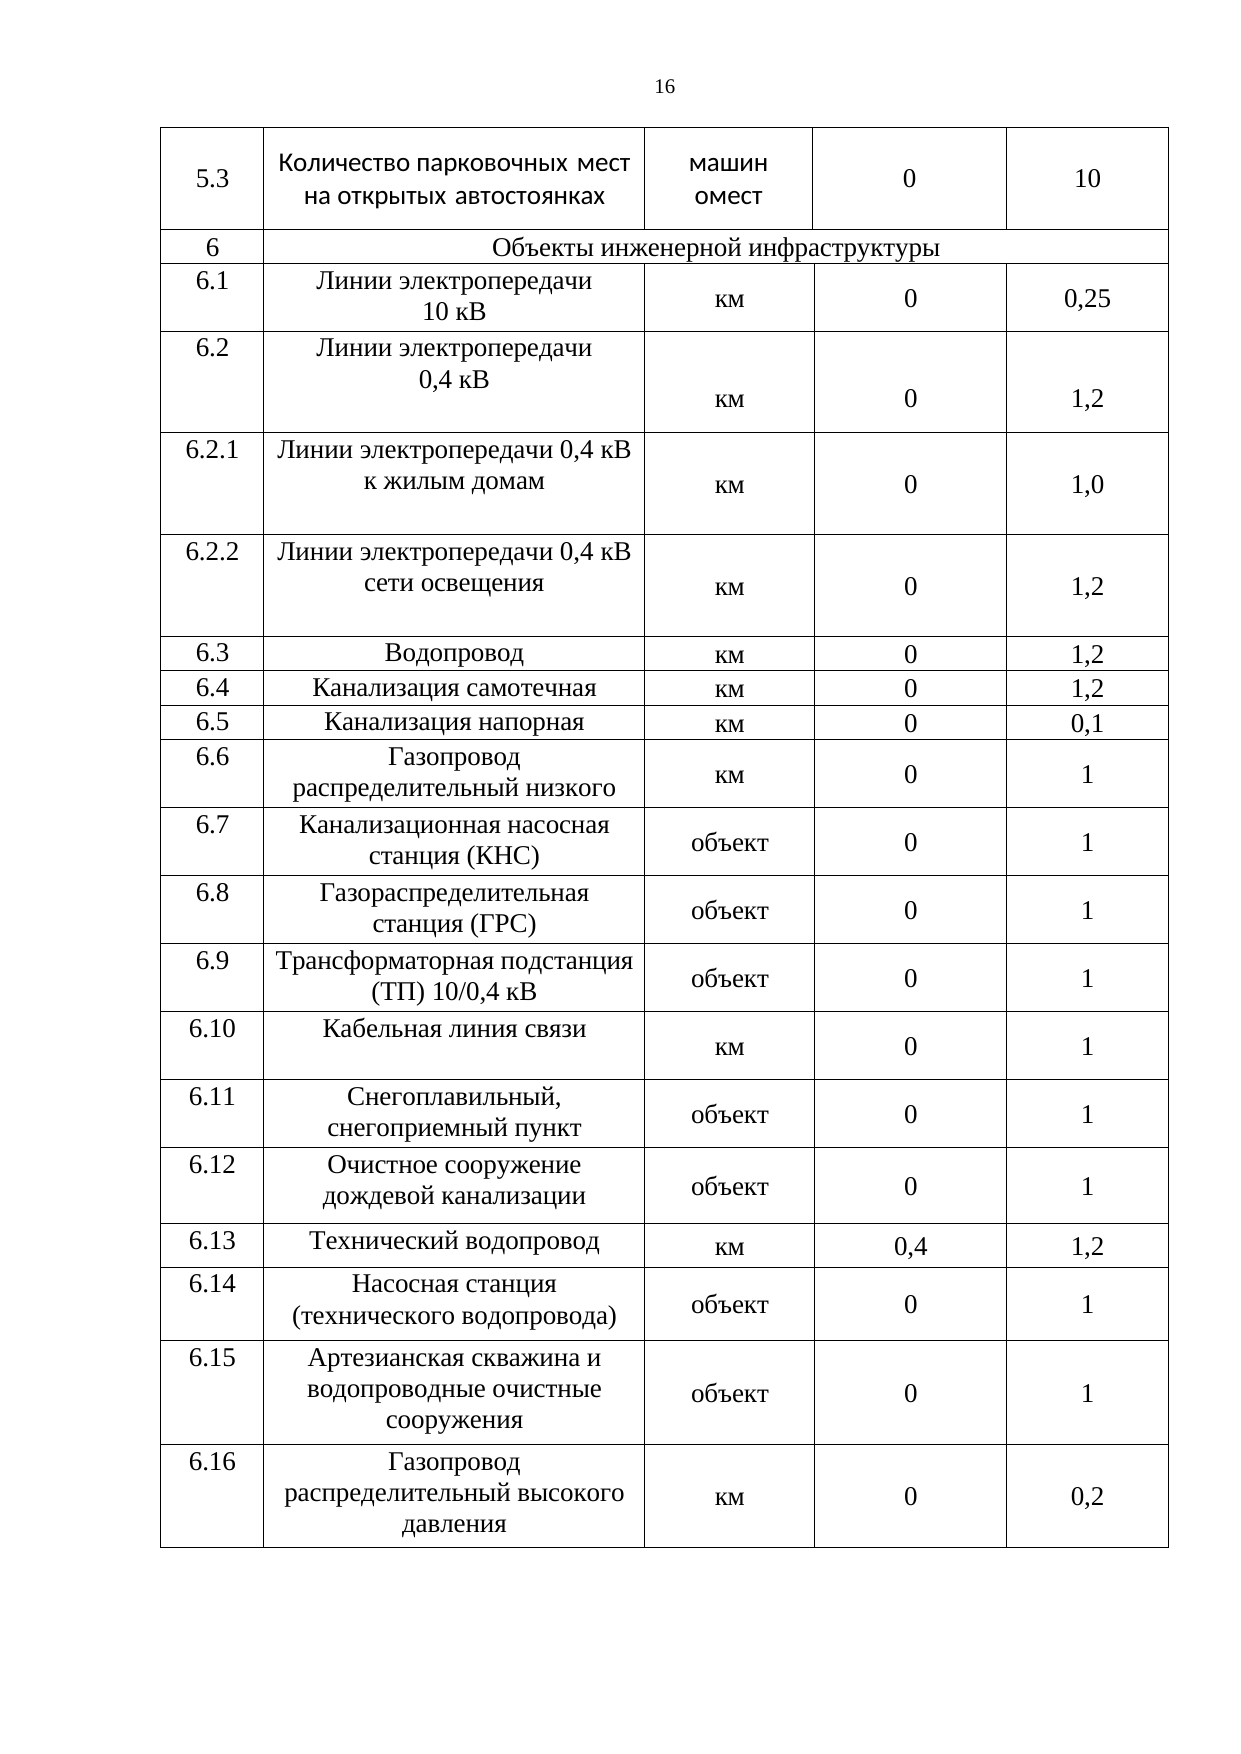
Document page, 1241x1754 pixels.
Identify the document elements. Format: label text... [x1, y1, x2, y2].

table_cell 6.15 [161, 1341, 263, 1444]
table_cell 0 [815, 808, 1006, 875]
table_cell 6.3 [161, 637, 263, 670]
table_cell 0 [815, 637, 1006, 670]
table_cell Газопровод распределительный низкого давления [264, 740, 644, 807]
table_cell 1 [1007, 1080, 1168, 1147]
table_cell Кабельная линия связи [264, 1012, 644, 1079]
table_cell Трансформаторная подстанция (ТП) 10/0,4 кВ [264, 944, 644, 1011]
table_cell объект [645, 876, 814, 943]
table_cell 0 [813, 128, 1006, 228]
table_cell 6.2 [161, 332, 263, 432]
table_cell 0 [815, 944, 1006, 1011]
table_cell Линии электропередачи 10 кВ [264, 264, 644, 331]
table_cell 6.9 [161, 944, 263, 1011]
table_cell 0,1 [1007, 706, 1168, 739]
table_cell Насосная станция (технического водопровода) [264, 1268, 644, 1340]
table_cell объект [645, 1148, 814, 1223]
table_cell Канализационная насосная станция (КНС) [264, 808, 644, 875]
table_cell 0 [815, 1268, 1006, 1340]
table_cell 1 [1007, 1341, 1168, 1444]
table_cell 0 [815, 1341, 1006, 1444]
table_cell 1 [1007, 808, 1168, 875]
table_cell Водопровод [264, 637, 644, 670]
table_cell км [645, 264, 814, 331]
table_cell 1,2 [1007, 671, 1168, 704]
table_cell Линии электропередачи 0,4 кВ сети освещения [264, 535, 644, 636]
table_cell 1 [1007, 944, 1168, 1011]
table_cell Артезианская скважина и водопроводные очистные сооружения [264, 1341, 644, 1444]
table_cell Линии электропередачи 0,4 кВ к жилым домам [264, 433, 644, 534]
table_cell 6.16 [161, 1445, 263, 1547]
table_cell 1,2 [1007, 535, 1168, 636]
table_cell км [645, 706, 814, 739]
table_cell 6.2.1 [161, 433, 263, 534]
table_cell 0 [815, 671, 1006, 704]
table_cell 0 [815, 1148, 1006, 1223]
table_cell 6.8 [161, 876, 263, 943]
table_cell 6.7 [161, 808, 263, 875]
table_cell объект [645, 808, 814, 875]
table_cell 1,0 [1007, 433, 1168, 534]
table_cell объект [645, 944, 814, 1011]
table_cell 0 [815, 535, 1006, 636]
table_cell 6.6 [161, 740, 263, 807]
table_cell 0 [815, 433, 1006, 534]
table_cell 1 [1007, 740, 1168, 807]
table_cell 5.3 [161, 128, 263, 228]
table_cell 0 [815, 740, 1006, 807]
table_cell 6.12 [161, 1148, 263, 1223]
table_cell Снегоплавильный, снегоприемный пункт [264, 1080, 644, 1147]
table_cell 1 [1007, 1012, 1168, 1079]
table_cell Количество парковочных мест на открытых автостоянках [264, 128, 644, 228]
table_cell 0 [815, 332, 1006, 432]
table_cell Технический водопровод [264, 1224, 644, 1267]
table_cell объект [645, 1341, 814, 1444]
table_cell 6.14 [161, 1268, 263, 1340]
table_cell 1 [1007, 1268, 1168, 1340]
table_cell км [645, 671, 814, 704]
table_cell машиномест [645, 128, 812, 228]
table_cell 0 [815, 1080, 1006, 1147]
table_cell Газопровод распределительный высокого давления [264, 1445, 644, 1547]
table_cell 0 [815, 1012, 1006, 1079]
table_cell 6 [161, 230, 263, 263]
table_cell 1 [1007, 1148, 1168, 1223]
table_cell 6.5 [161, 706, 263, 739]
table_cell 1 [1007, 876, 1168, 943]
table_cell км [645, 1012, 814, 1079]
table_cell Объекты инженерной инфраструктуры [264, 230, 1168, 263]
table_cell км [645, 1445, 814, 1547]
table_cell Канализация напорная [264, 706, 644, 739]
table_cell 1,2 [1007, 1224, 1168, 1267]
table_cell 1,2 [1007, 637, 1168, 670]
table_cell км [645, 535, 814, 636]
table_cell Канализация самотечная [264, 671, 644, 704]
table_cell 6.1 [161, 264, 263, 331]
table_cell Газораспределительная станция (ГРС) [264, 876, 644, 943]
table_cell 0 [815, 1445, 1006, 1547]
table_cell 6.4 [161, 671, 263, 704]
table_cell км [645, 740, 814, 807]
table_cell 6.13 [161, 1224, 263, 1267]
table_cell 1,2 [1007, 332, 1168, 432]
table_cell объект [645, 1080, 814, 1147]
table_cell 10 [1007, 128, 1168, 228]
table_cell Линии электропередачи 0,4 кВ [264, 332, 644, 432]
table_cell 6.10 [161, 1012, 263, 1079]
table_cell 6.11 [161, 1080, 263, 1147]
table_cell 0 [815, 706, 1006, 739]
table_cell 0 [815, 876, 1006, 943]
table_cell объект [645, 1268, 814, 1340]
table_cell 0,25 [1007, 264, 1168, 331]
table_cell 0,4 [815, 1224, 1006, 1267]
table_cell км [645, 332, 814, 432]
table_cell км [645, 637, 814, 670]
table_cell 0 [815, 264, 1006, 331]
table_cell км [645, 1224, 814, 1267]
table_cell Очистное сооружение дождевой канализации [264, 1148, 644, 1223]
table_cell км [645, 433, 814, 534]
table_cell 0,2 [1007, 1445, 1168, 1547]
table_cell 6.2.2 [161, 535, 263, 636]
